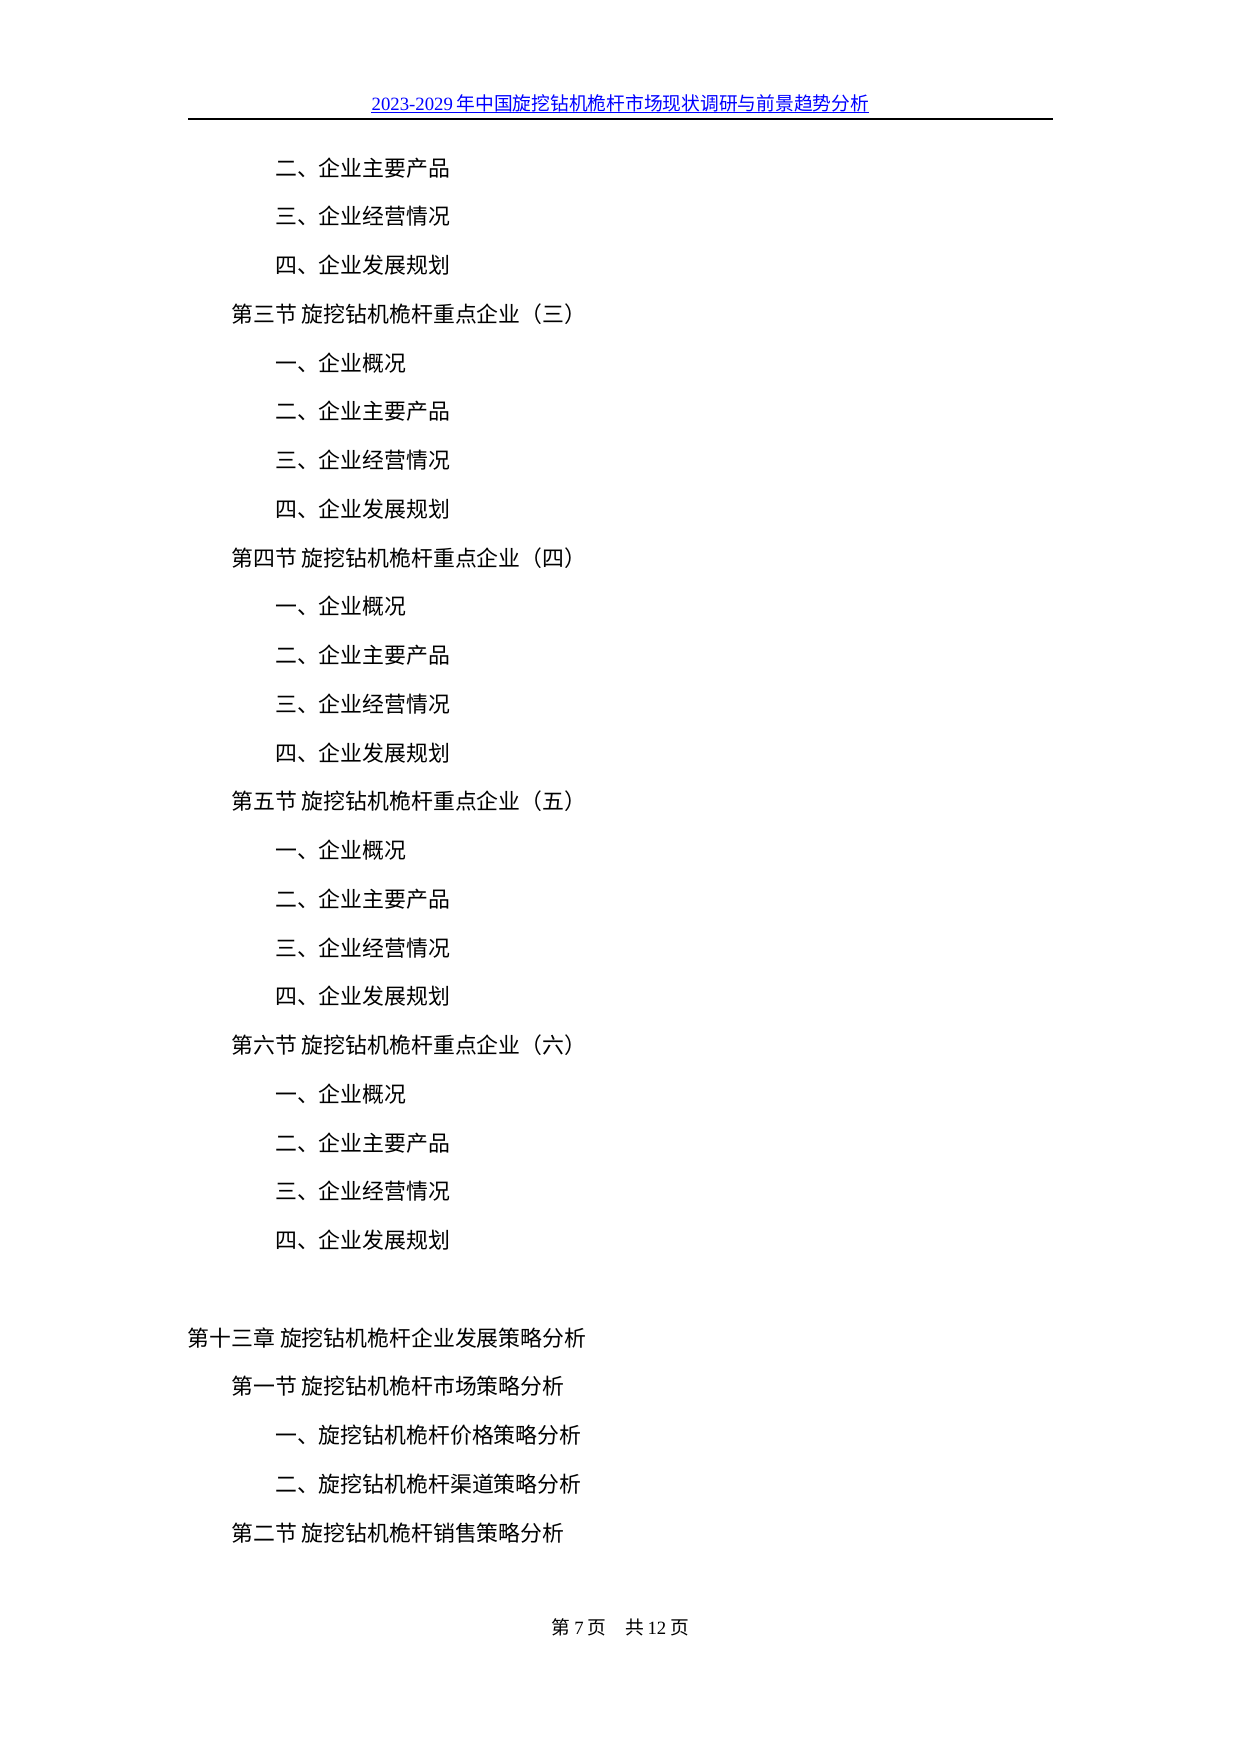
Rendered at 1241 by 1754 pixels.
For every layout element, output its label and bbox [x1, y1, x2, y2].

text [187, 150, 1053, 1548]
